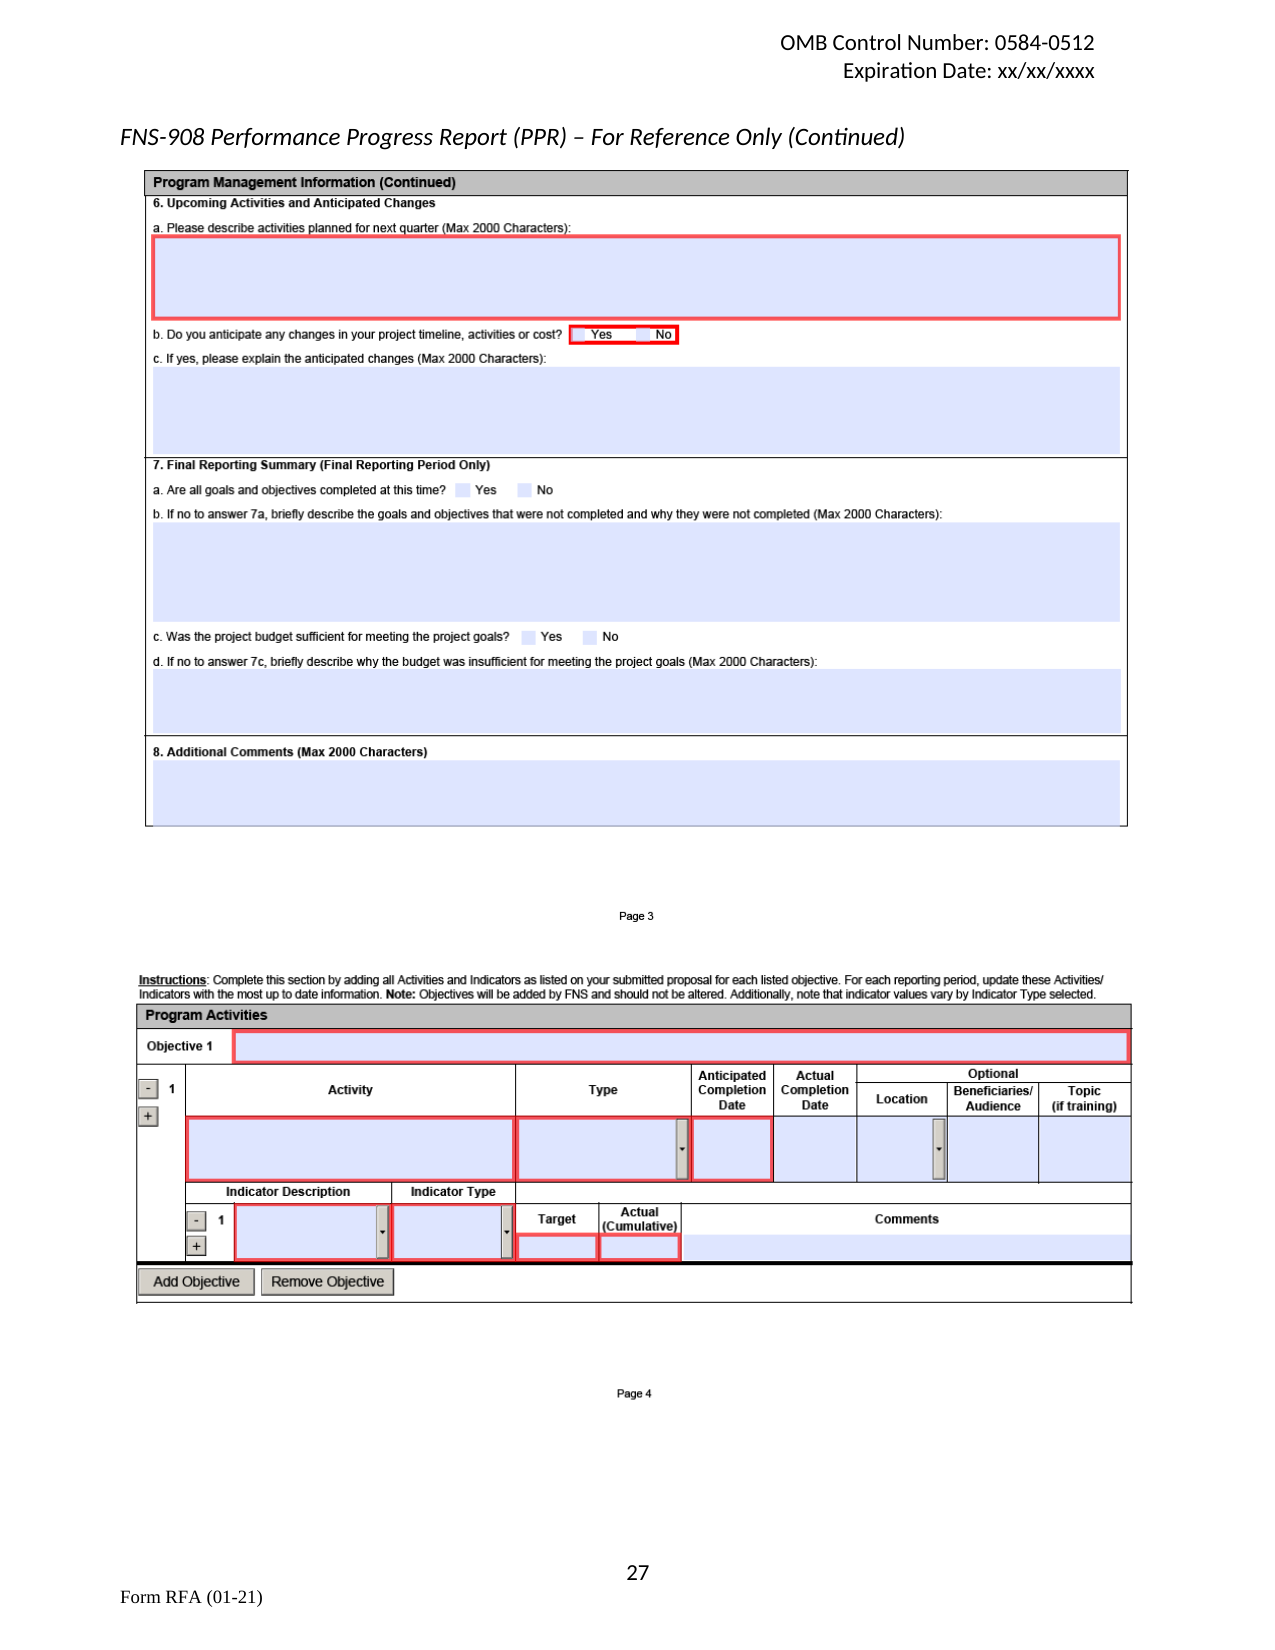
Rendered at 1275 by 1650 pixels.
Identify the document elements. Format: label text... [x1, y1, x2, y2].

picture [120, 966, 1154, 1427]
picture [120, 154, 1154, 942]
text FNS-908 Performance Progress Report (PPR) – For Reference Only (Continued) [120, 121, 1102, 151]
